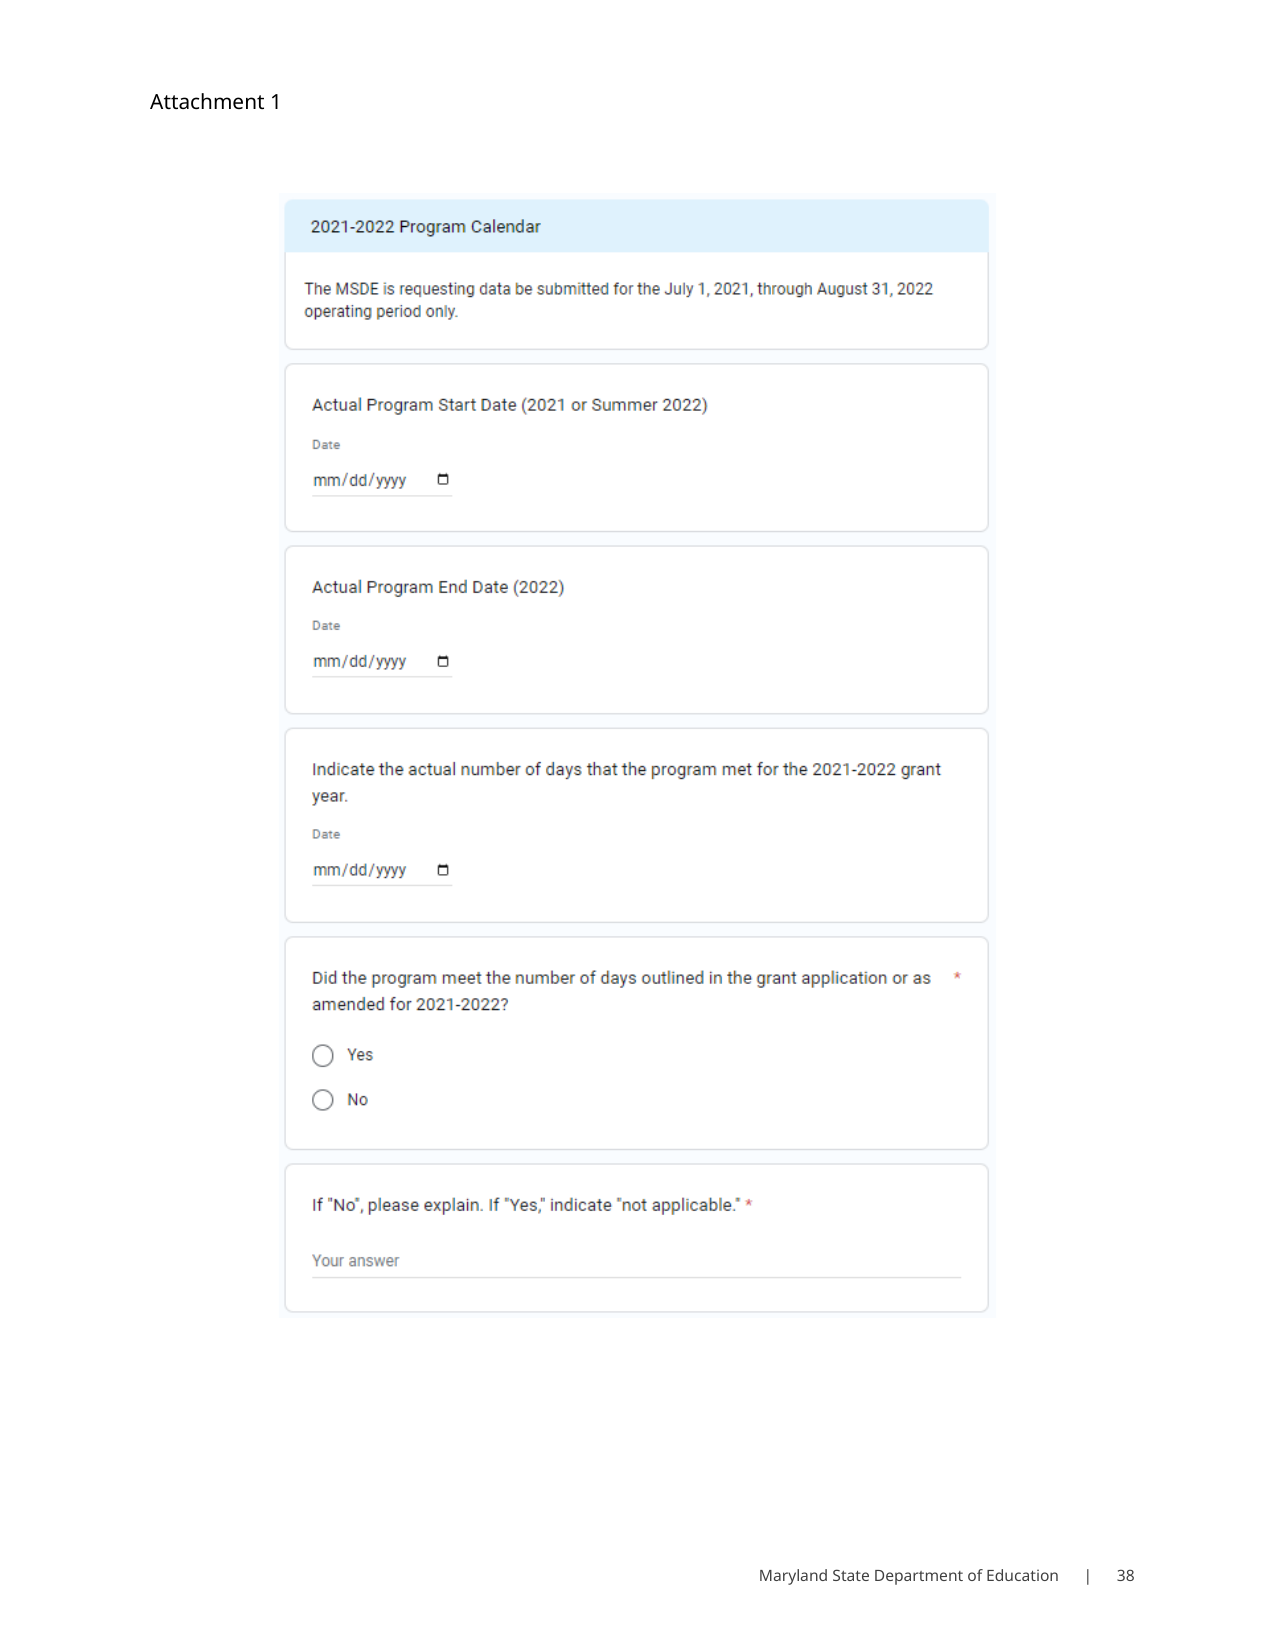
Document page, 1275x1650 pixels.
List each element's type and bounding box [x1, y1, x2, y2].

picture [278, 193, 997, 1318]
